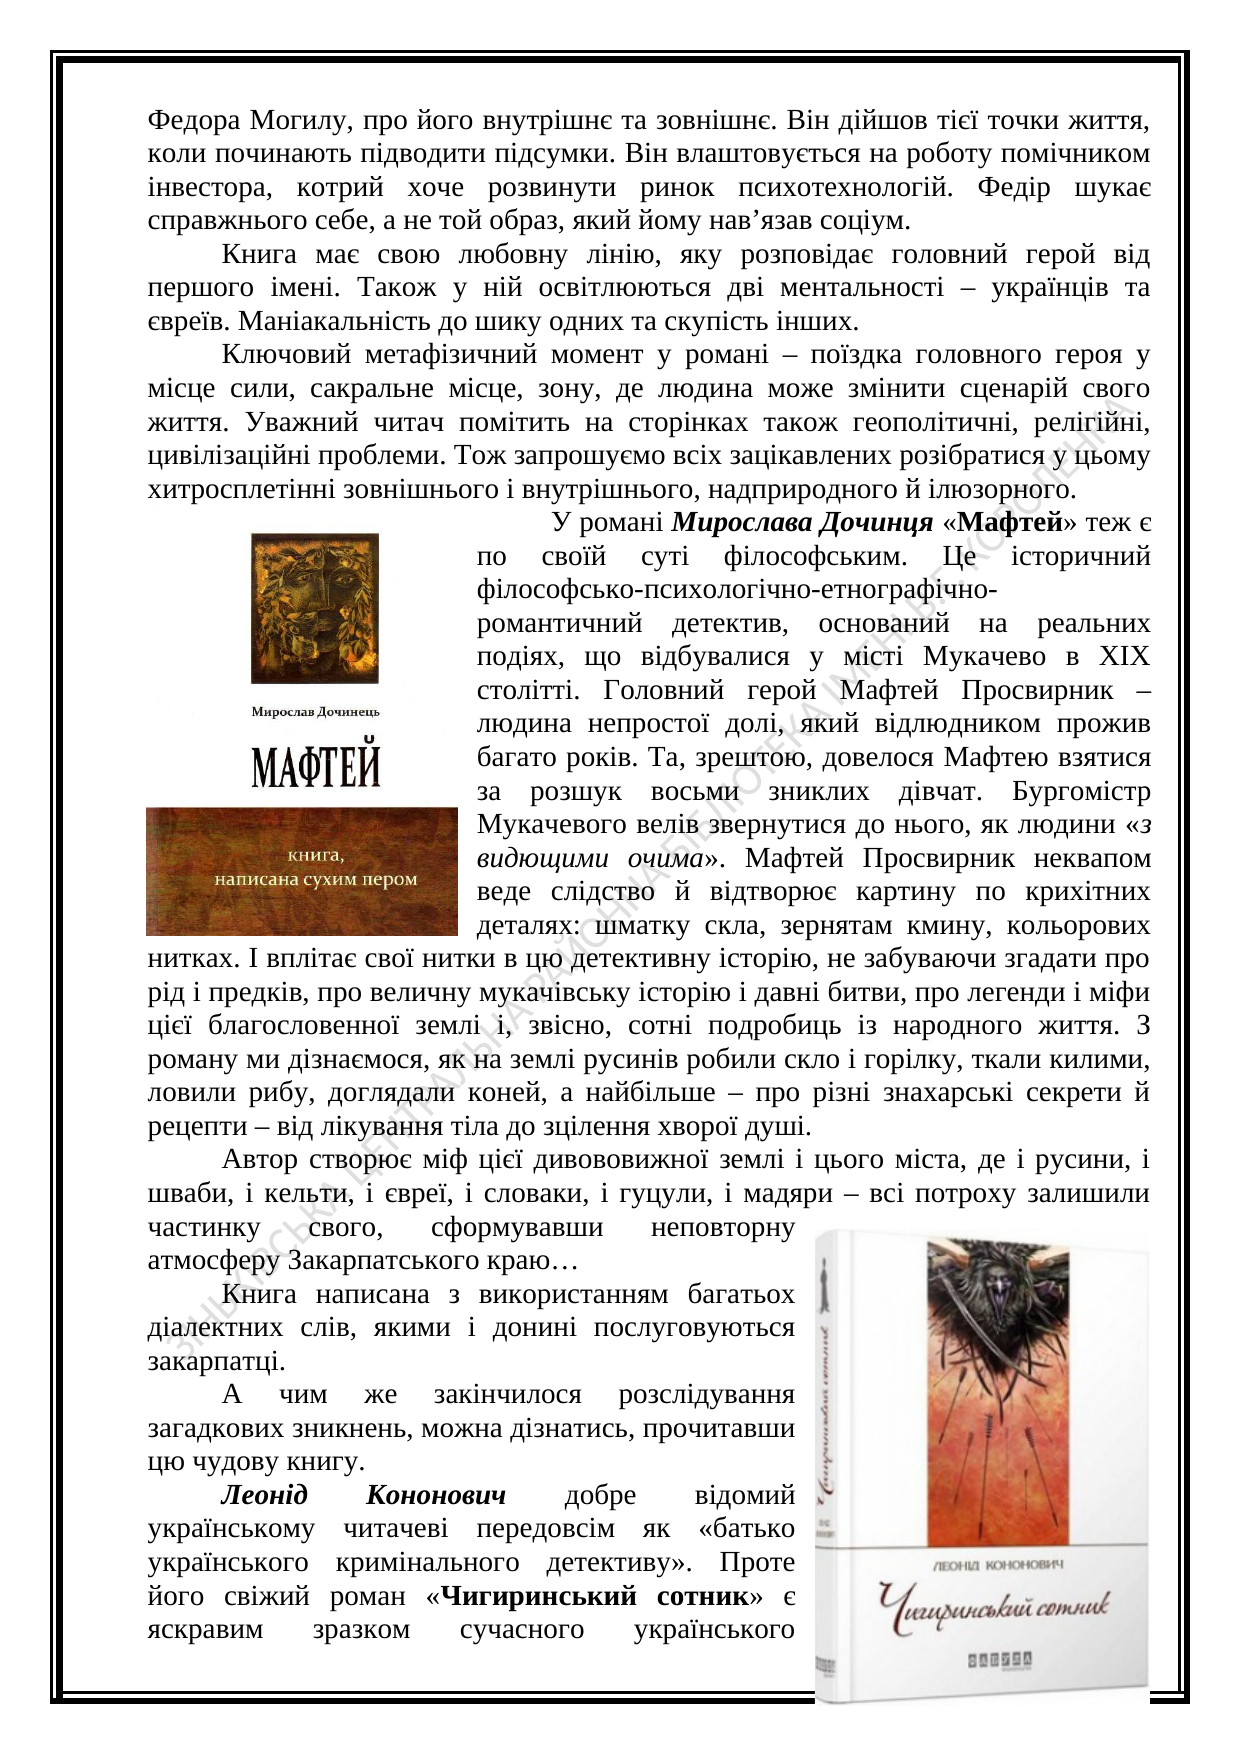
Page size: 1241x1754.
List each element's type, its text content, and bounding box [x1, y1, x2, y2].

text Автор створює міф цієї дивововижної землі і цього міста, де і русини, і шваби, і кельти, і євреї, і словаки, і гуцули, і мадяри – всі потроху залишили частинку свого, сформувавши неповторну атмосферу Закарпатського краю… [147, 1142, 1152, 1276]
picture [814, 1229, 1150, 1706]
picture [146, 506, 458, 936]
text Книга має свою любовну лінію, яку розповідає головний герой від першого імені. Також у ній освітлюються дві ментальності – українців та євреїв. Маніакальність до шику одних та скупість інших. [147, 236, 1152, 337]
text А чим же закінчилося розслідування загадкових зникнень, можна дізнатись, прочитавши цю чудову книгу. [147, 1376, 814, 1477]
text Ключовий метафізичний момент у романі – поїздка головного героя у місце сили, сакральне місце, зону, де людина може змінити сценарій свого життя. Уважний читач помітить на сторінках також геополітичні, релігійні, цивілізаційні проблеми. Тож запрошуємо всіх зацікавлених розібратися у цьому хитросплетінні зовнішнього і внутрішнього, надприродного й ілюзорного. [147, 337, 1152, 504]
text У романі Мирослава Дочинця «Мафтей» теж є по своїй суті філософським. Це історичний філософсько-психологічно-етнографічно-романтичний детектив, оснований на реальних подіях, що відбувалися у місті Мукачево в ХІХ столітті. Головний герой Мафтей Просвирник – людина непростої долі, який відлюдником прожив багато років. Та, зрештою, довелося Мафтею взятися за розшук восьми зниклих дівчат. Бургомістр Мукачевого велів звернутися до нього, як людини «з видющими очима». Мафтей Просвирник неквапом веде слідство й відтворює картину по крихітних деталях: шматку скла, зернятам кмину, кольорових нитках. І вплітає свої нитки в цю детективну історію, не забуваючи згадати про рід і предків, про величну мукачівську історію і давні битви, про легенди і міфи цієї благословенної землі і, звісно, сотні подробиць із народного життя. З роману ми дізнаємося, як на землі русинів робили скло і горілку, ткали килими, ловили рибу, доглядали коней, а найбільше – про різні знахарські секрети й рецепти – від лікування тіла до зцілення хворої душі. [147, 504, 1152, 1142]
text Книга написана з використанням багатьох діалектних слів, якими і донині послуговуються закарпатці. [147, 1276, 814, 1376]
